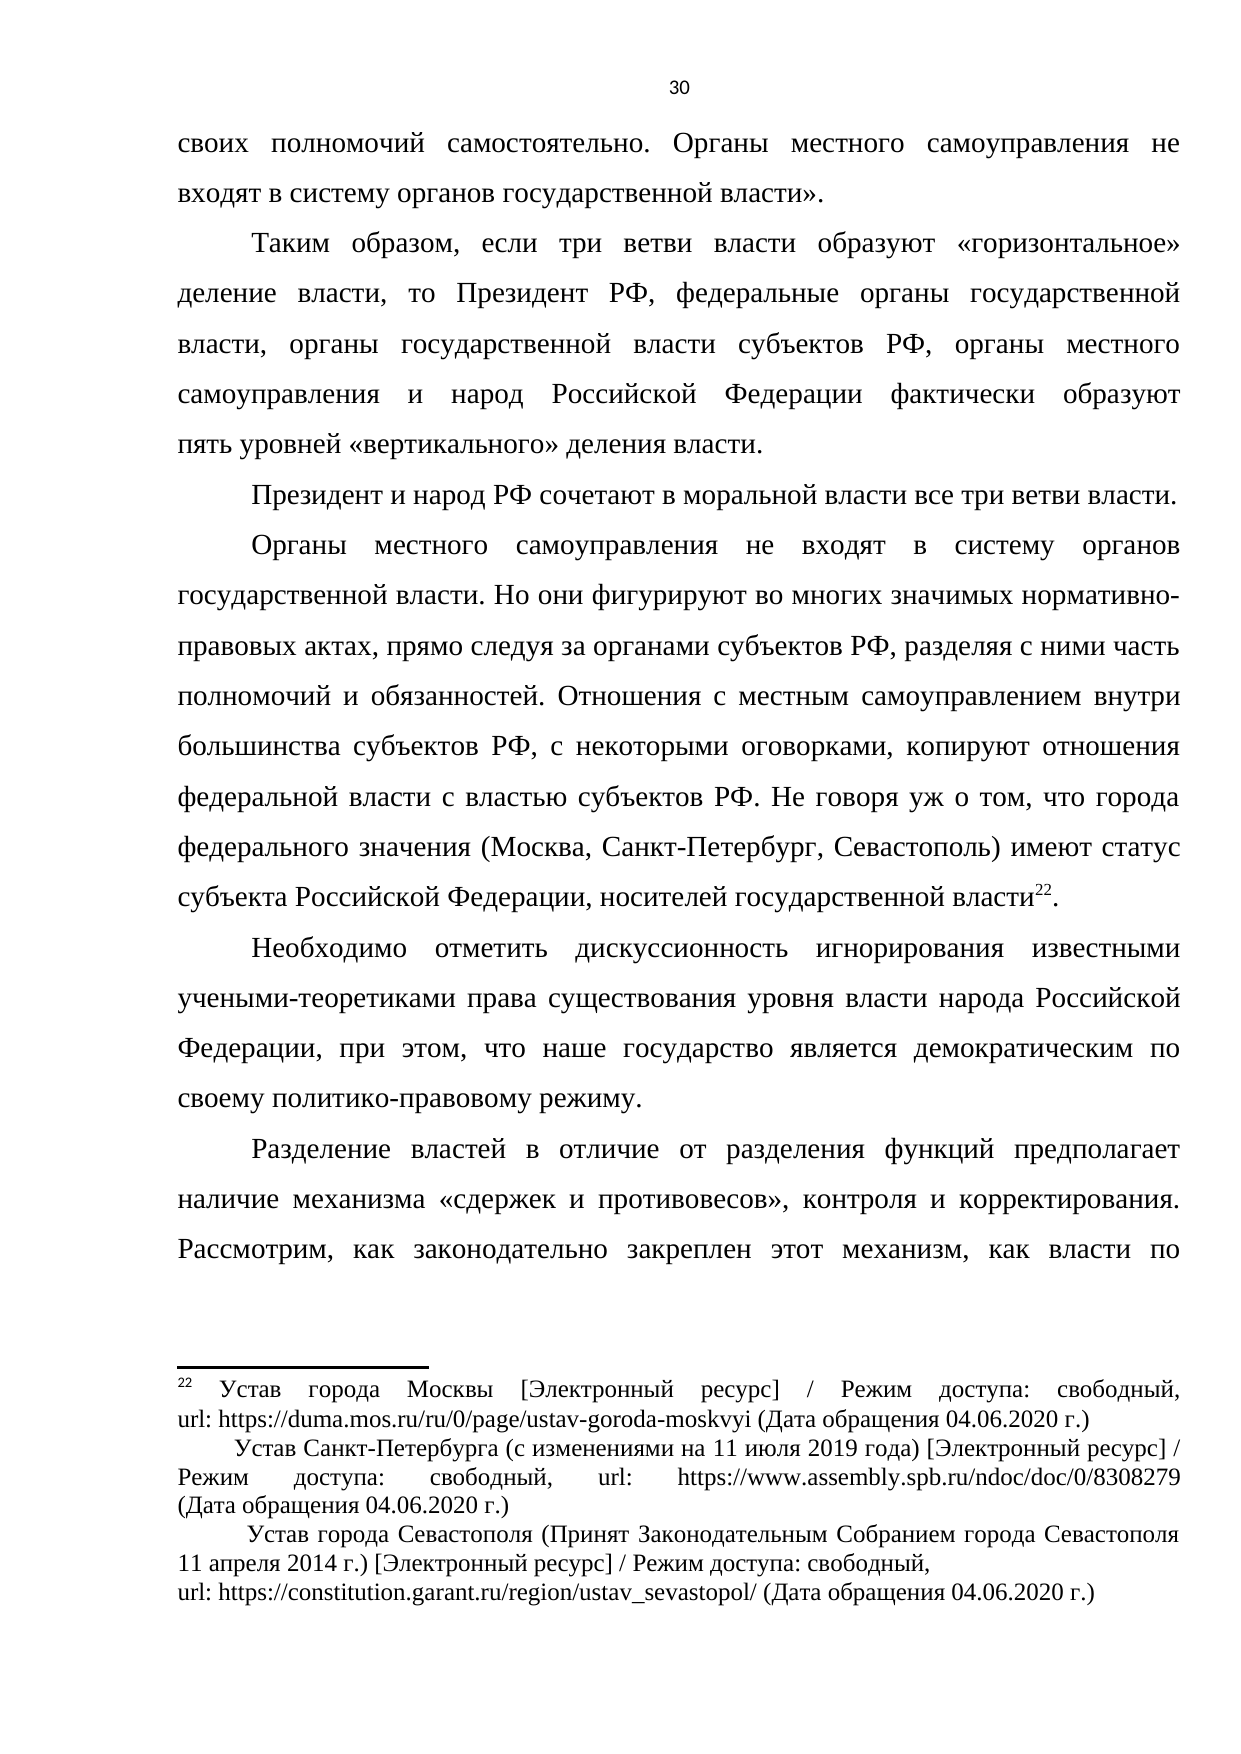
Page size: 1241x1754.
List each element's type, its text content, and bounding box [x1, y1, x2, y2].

text Президент и народ РФ сочетают в моральной власти все три ветви власти. [177, 477, 1181, 510]
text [177, 125, 1181, 208]
text Необходимо отметить дискуссионность игнорирования известными учеными-теоретиками права существования уровня власти народа Российской Федерации, при этом, что наше государство является демократическим по своему политико-правовому режиму. [177, 930, 1181, 1114]
text Таким образом, если три ветви власти образуют «горизонтальное» деление власти, то Президент РФ, федеральные органы государственной власти, органы государственной власти субъектов РФ, органы местного самоуправления и народ Российской Федерации фактически образуют пять уровней «вертикального» деления власти. [177, 225, 1181, 460]
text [177, 1131, 1181, 1265]
text Органы местного самоуправления не входят в систему органов государственной власти. Но они фигурируют во многих значимых нормативно-правовых актах, прямо следуя за органами субъектов РФ, разделяя с ними часть полномочий и обязанностей. Отношения с местным самоуправлением внутри большинства субъектов РФ, с некоторыми оговорками, копируют отношения федеральной власти с властью субъектов РФ. Не говоря уж о том, что города федерального значения (Москва, Санкт-Петербург, Севастополь) имеют статус субъекта Российской Федерации, носителей государственной власти. [177, 527, 1181, 913]
